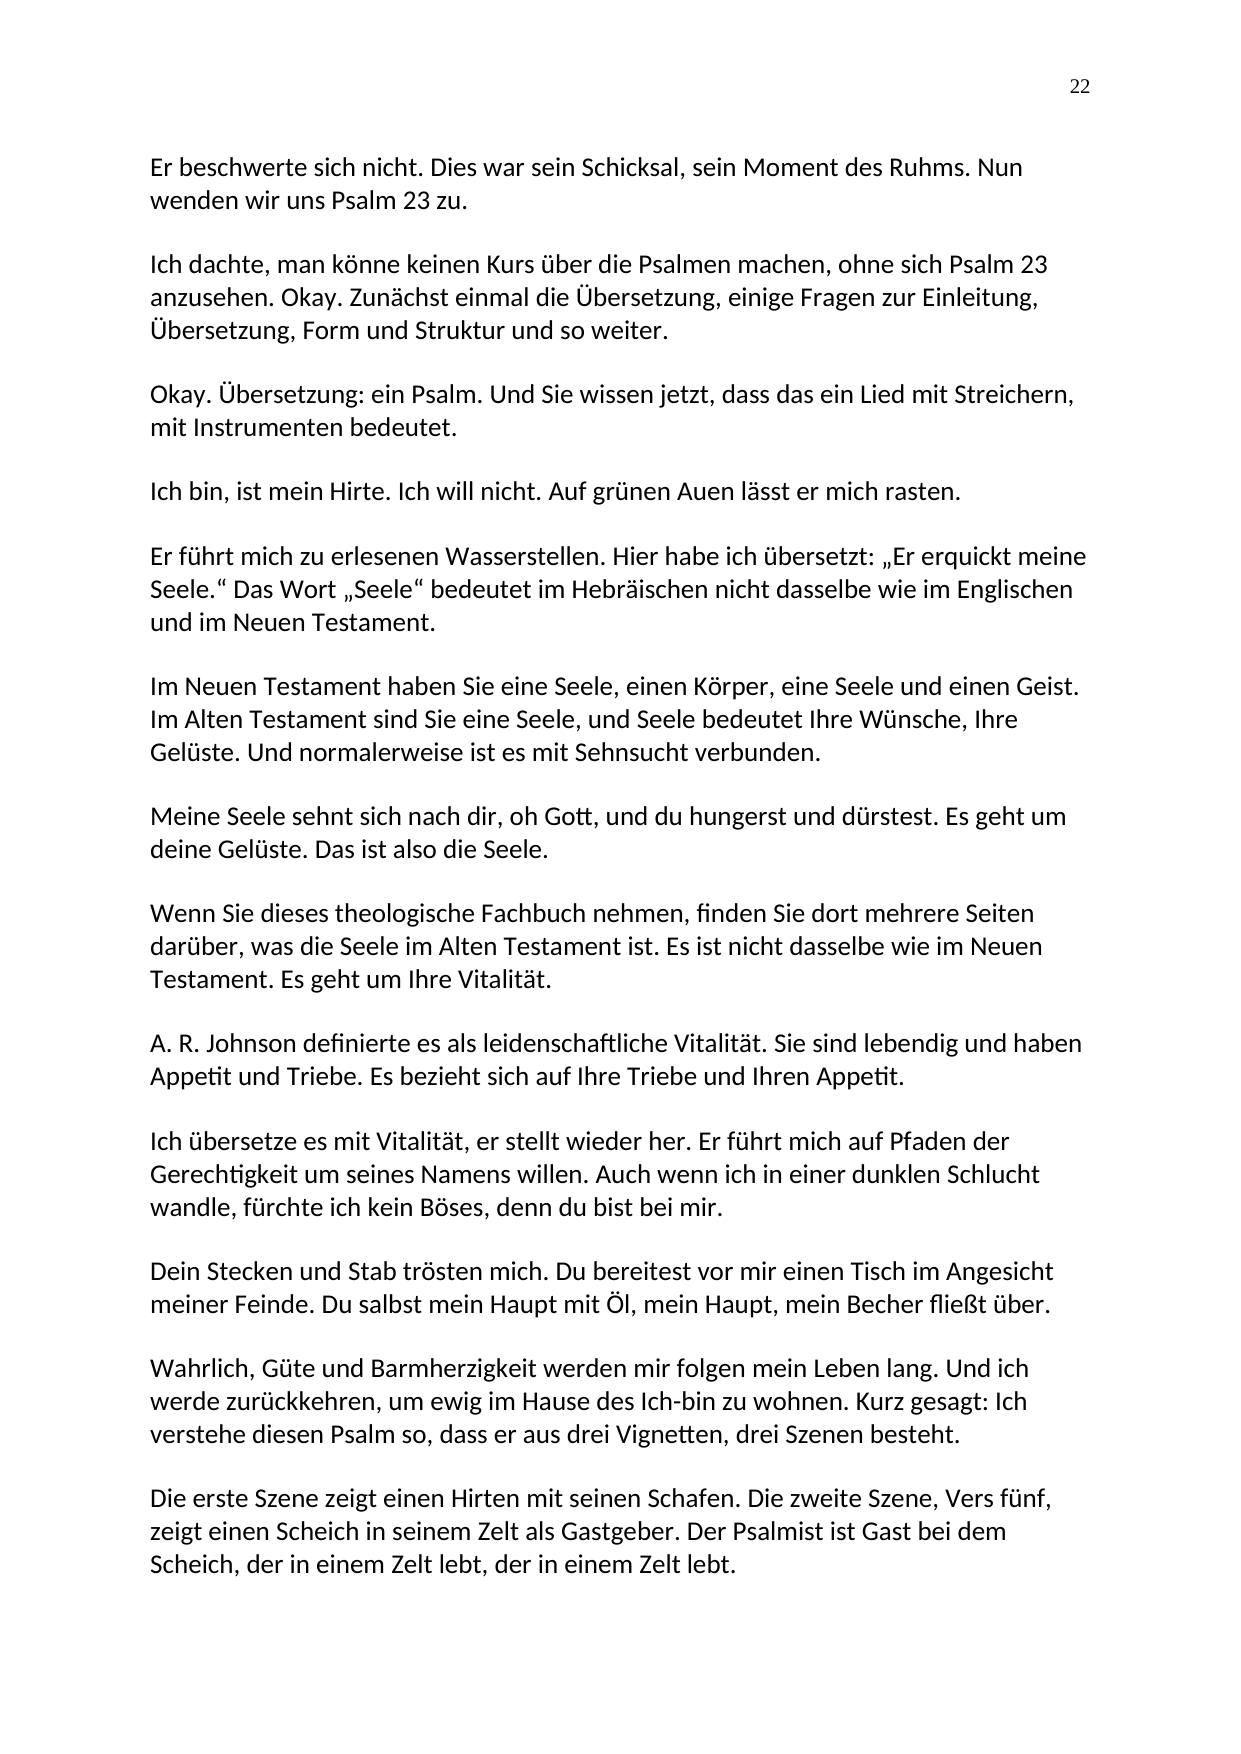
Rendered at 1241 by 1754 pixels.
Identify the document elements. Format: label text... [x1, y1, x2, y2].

text Dein Stecken und Stab trösten mich. Du bereitest vor mir einen Tisch im Angesicht meiner Feinde. Du salbst mein Haupt mit Öl, mein Haupt, mein Becher fließt über. [150, 1254, 1090, 1320]
text Er beschwerte sich nicht. Dies war sein Schicksal, sein Moment des Ruhms. Nun wenden wir uns Psalm 23 zu. [150, 150, 1090, 216]
text Im Neuen Testament haben Sie eine Seele, einen Körper, eine Seele und einen Geist. Im Alten Testament sind Sie eine Seele, und Seele bedeutet Ihre Wünsche, Ihre Gelüste. Und normalerweise ist es mit Sehnsucht verbunden. [150, 669, 1090, 768]
text Er führt mich zu erlesenen Wasserstellen. Hier habe ich übersetzt: „Er erquickt meine Seele.“ Das Wort „Seele“ bedeutet im Hebräischen nicht dasselbe wie im Englischen und im Neuen Testament. [150, 539, 1090, 638]
text Die erste Szene zeigt einen Hirten mit seinen Schafen. Die zweite Szene, Vers fünf, zeigt einen Scheich in seinem Zelt als Gastgeber. Der Psalmist ist Gast bei dem Scheich, der in einem Zelt lebt, der in einem Zelt lebt. [150, 1481, 1090, 1580]
text Okay. Übersetzung: ein Psalm. Und Sie wissen jetzt, dass das ein Lied mit Streichern, mit Instrumenten bedeutet. [150, 377, 1090, 443]
text Wahrlich, Güte und Barmherzigkeit werden mir folgen mein Leben lang. Und ich werde zurückkehren, um ewig im Hause des Ich-bin zu wohnen. Kurz gesagt: Ich verstehe diesen Psalm so, dass er aus drei Vignetten, drei Szenen besteht. [150, 1351, 1090, 1450]
text Meine Seele sehnt sich nach dir, oh Gott, und du hungerst und dürstest. Es geht um deine Gelüste. Das ist also die Seele. [150, 799, 1090, 865]
text Ich bin, ist mein Hirte. Ich will nicht. Auf grünen Auen lässt er mich rasten. [150, 474, 1090, 508]
text Ich dachte, man könne keinen Kurs über die Psalmen machen, ohne sich Psalm 23 anzusehen. Okay. Zunächst einmal die Übersetzung, einige Fragen zur Einleitung, Übersetzung, Form und Struktur und so weiter. [150, 247, 1090, 346]
text A. R. Johnson definierte es als leidenschaftliche Vitalität. Sie sind lebendig und haben Appetit und Triebe. Es bezieht sich auf Ihre Triebe und Ihren Appetit. [150, 1027, 1090, 1093]
text Wenn Sie dieses theologische Fachbuch nehmen, finden Sie dort mehrere Seiten darüber, was die Seele im Alten Testament ist. Es ist nicht dasselbe wie im Neuen Testament. Es geht um Ihre Vitalität. [150, 896, 1090, 995]
text Ich übersetze es mit Vitalität, er stellt wieder her. Er führt mich auf Pfaden der Gerechtigkeit um seines Namens willen. Auch wenn ich in einer dunklen Schlucht wandle, fürchte ich kein Böses, denn du bist bei mir. [150, 1124, 1090, 1223]
